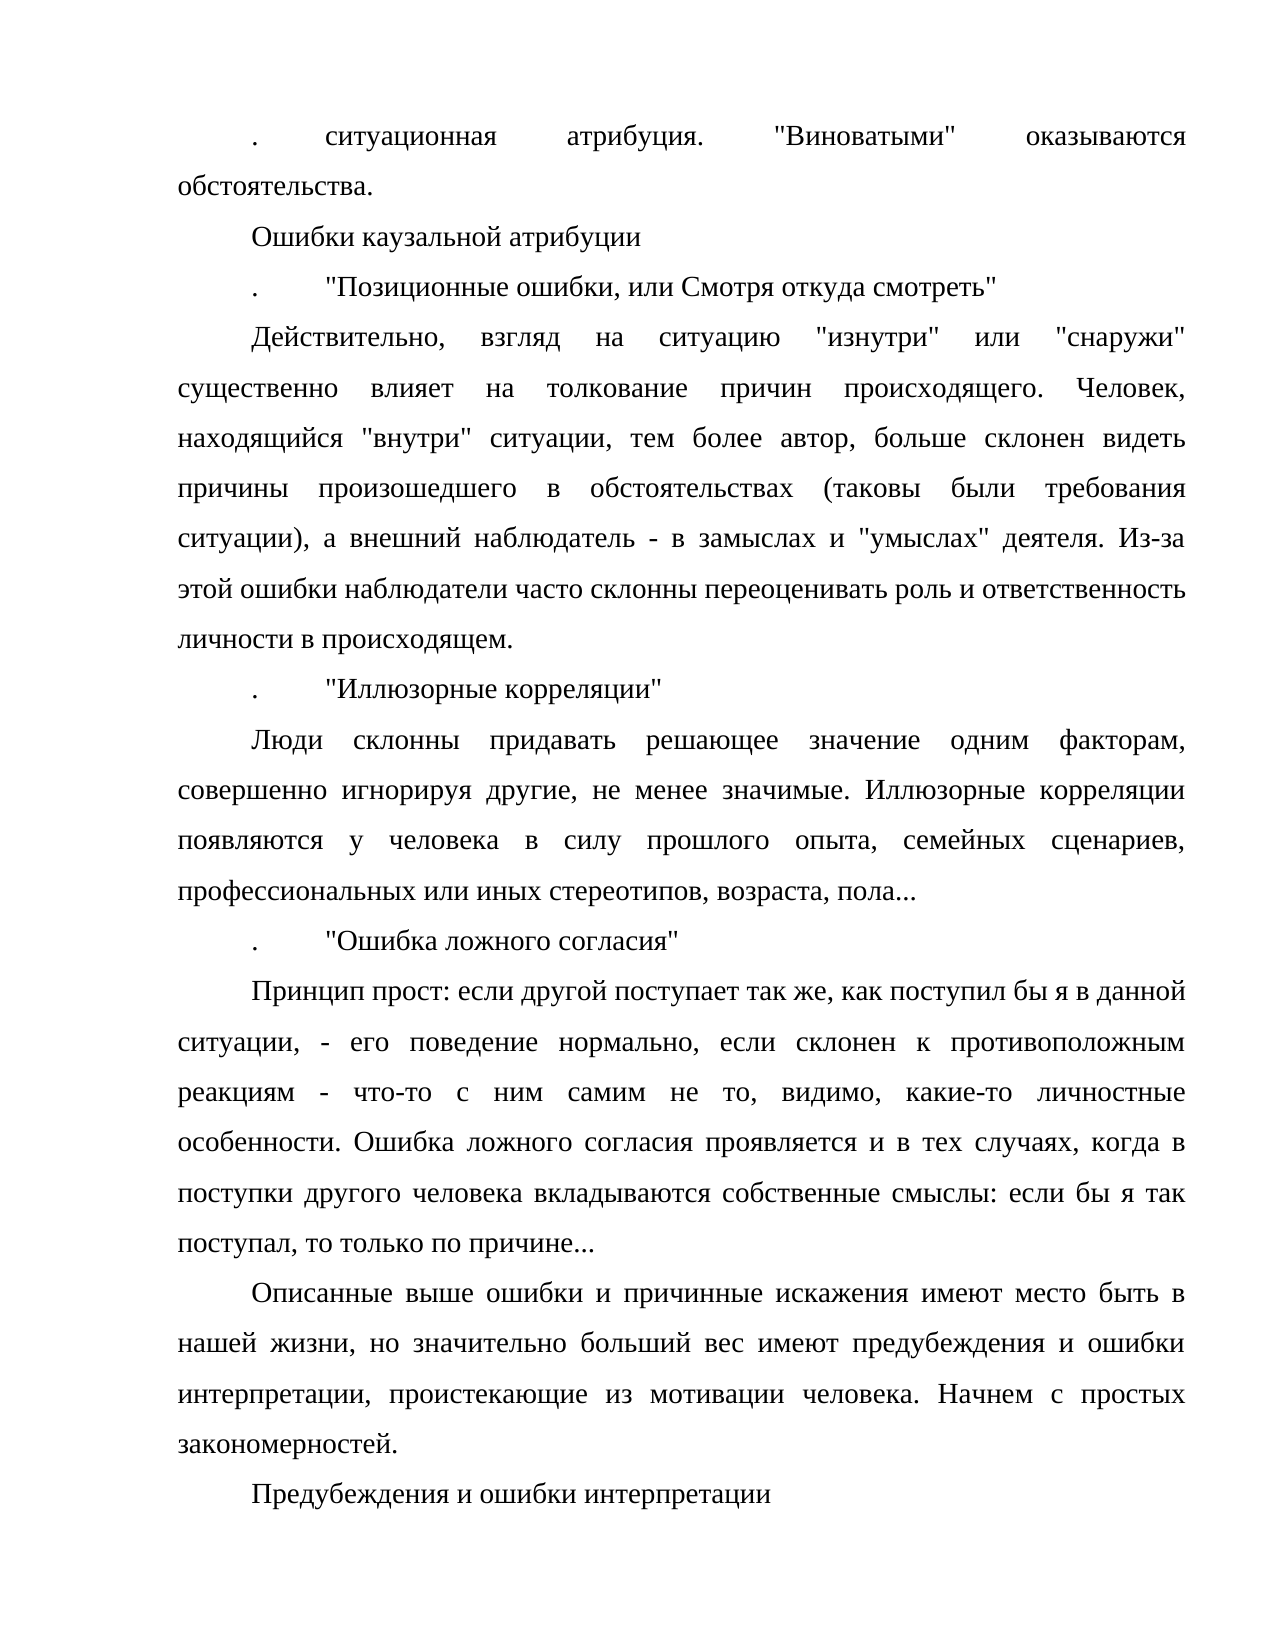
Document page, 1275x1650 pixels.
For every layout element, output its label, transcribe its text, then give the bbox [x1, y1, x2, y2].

text Принцип прост: если другой поступает так же, как поступил бы я в данной ситуации, - его поведение нормально, если склонен к противоположным реакциям - что-то с ним самим не то, видимо, какие-то личностные особенности. Ошибка ложного согласия проявляется и в тех случаях, когда в поступки другого человека вкладываются собственные смыслы: если бы я так поступал, то только по причине... [177, 973, 1186, 1258]
text . "Ошибка ложного согласия" [177, 923, 1186, 957]
text . "Иллюзорные корреляции" [177, 672, 1186, 705]
text Люди склонны придавать решающее значение одним факторам, совершенно игнорируя другие, не менее значимые. Иллюзорные корреляции появляются у человека в силу прошлого опыта, семейных сценариев, профессиональных или иных стереотипов, возраста, пола... [177, 722, 1186, 906]
text Описанные выше ошибки и причинные искажения имеют место быть в нашей жизни, но значительно больший вес имеют предубеждения и ошибки интерпретации, проистекающие из мотивации человека. Начнем с простых закономерностей. [177, 1275, 1186, 1460]
text . ситуационная атрибуция. "Виноватыми" оказываются обстоятельства. [177, 118, 1186, 202]
text Предубеждения и ошибки интерпретации [177, 1477, 1186, 1510]
text Действительно, взгляд на ситуацию "изнутри" или "снаружи" существенно влияет на толкование причин происходящего. Человек, находящийся "внутри" ситуации, тем более автор, больше склонен видеть причины произошедшего в обстоятельствах (таковы были требования ситуации), а внешний наблюдатель - в замыслах и "умыслах" деятеля. Из-за этой ошибки наблюдатели часто склонны переоценивать роль и ответственность личности в происходящем. [177, 319, 1186, 655]
text . "Позиционные ошибки, или Смотря откуда смотреть" [177, 269, 1186, 303]
text Ошибки каузальной атрибуции [177, 219, 1186, 252]
